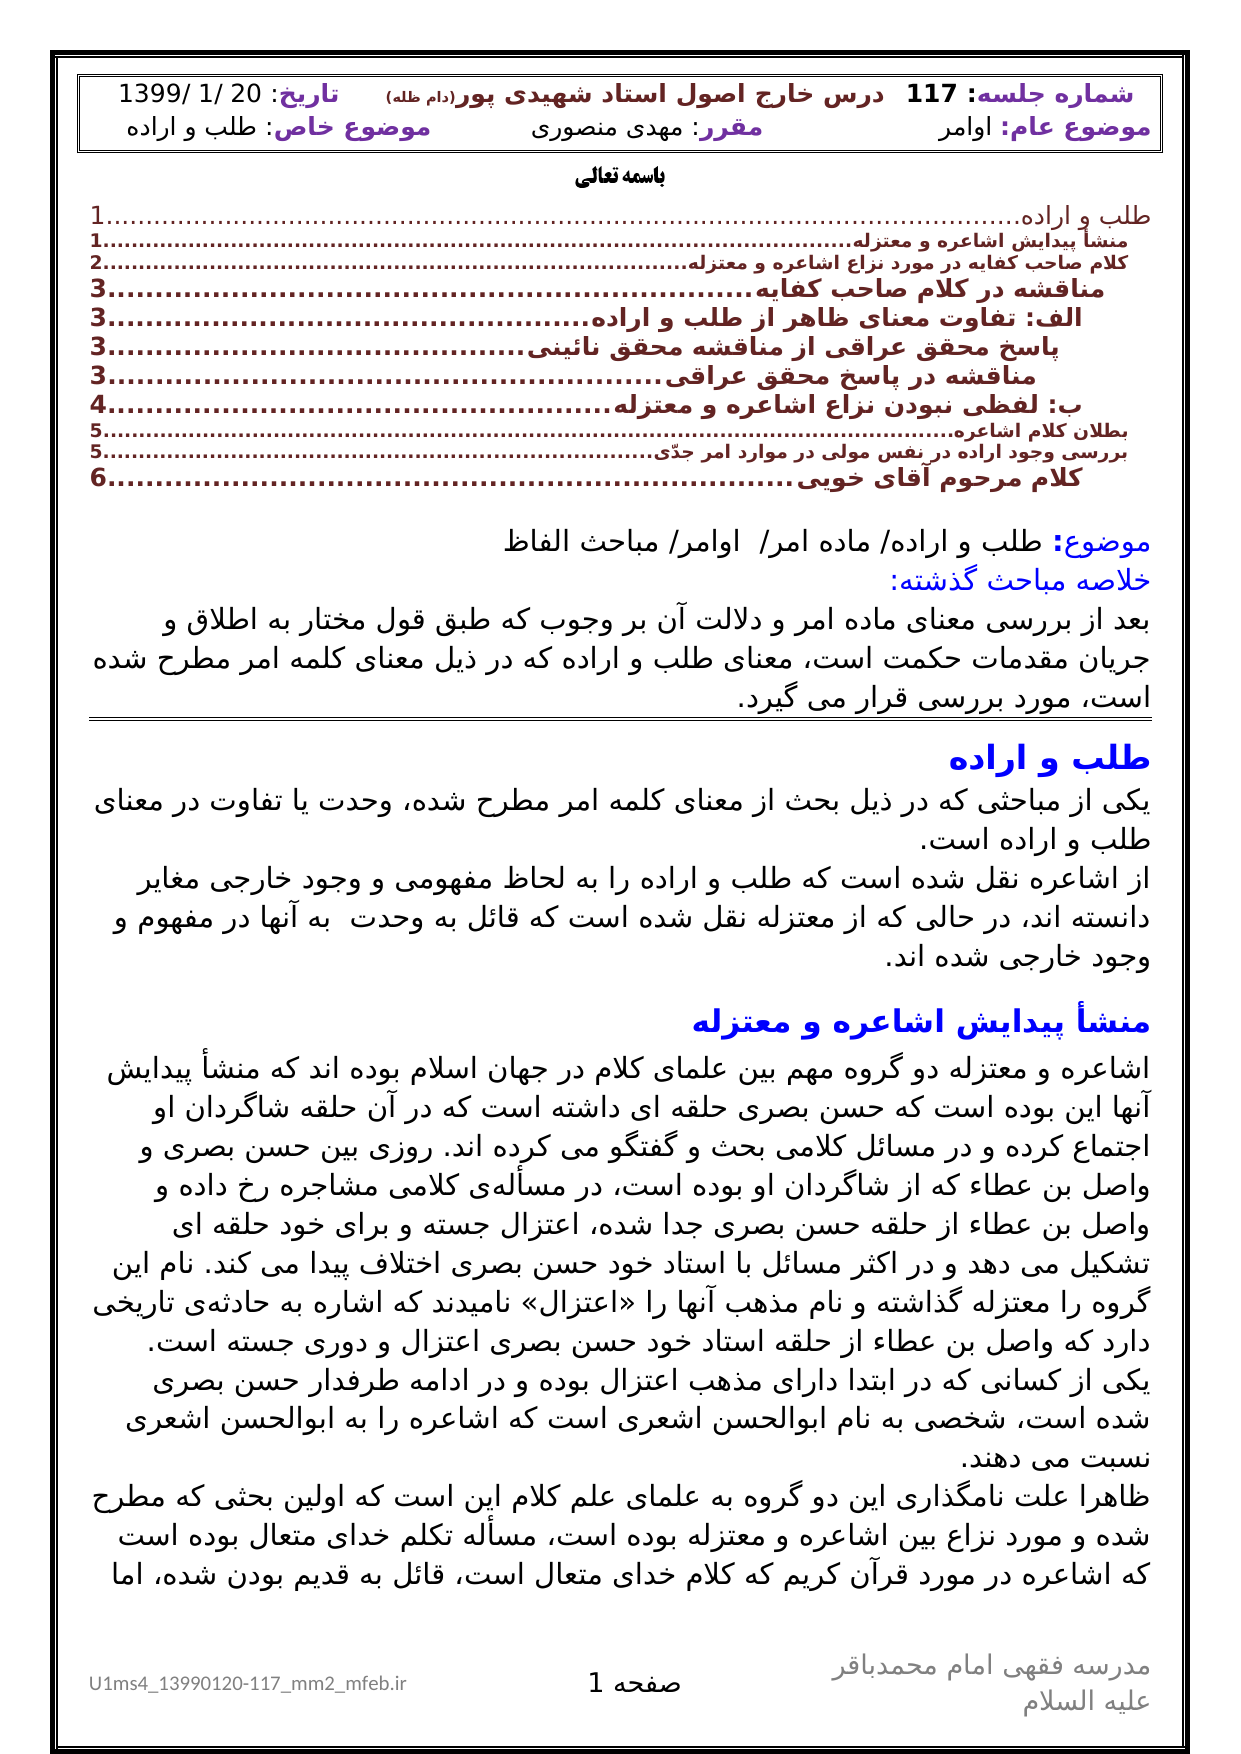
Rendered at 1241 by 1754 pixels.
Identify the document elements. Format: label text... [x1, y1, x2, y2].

picture [560, 157, 680, 197]
text موضوع: طلب و اراده/ ماده امر/ اوامر/ مباحث الفاظ [89, 525, 1152, 559]
text کلام مرحوم آقای خویی 6 [89, 463, 1083, 492]
text یکی از مباحثی که در ذیل بحث از معنای کلمه امر مطرح شده، وحدت یا تفاوت در معنای طلب و اراده است. [89, 783, 1152, 856]
text منشأ پیدایش اشاعره و معتزله 1 [89, 230, 1128, 252]
text بعد از بررسی معنای ماده امر و دلالت آن بر وجوب که طبق قول مختار به اطلاق و جریان مقدمات حکمت است، معنای طلب و اراده که در ذیل معنای کلمه امر مطرح شده است، مورد بررسی قرار می گیرد. [89, 603, 1152, 717]
text طلب و اراده 1 [89, 201, 1152, 230]
text مناقشه در پاسخ محقق عراقی 3 [89, 361, 1037, 390]
text الف: تفاوت معنای ظاهر از طلب و اراده 3 [89, 303, 1083, 332]
text خلاصه مباحث گذشته: [89, 564, 1152, 598]
text پاسخ محقق عراقی از مناقشه محقق نائینی 3 [89, 332, 1060, 361]
text اشاعره و معتزله دو گروه مهم بین علمای کلام در جهان اسلام بوده اند که منشأ پیدایش آنها این بوده است که حسن بصری حلقه ای داشته است که در آن حلقه شاگردان او اجتماع کرده و در مسائل کلامی بحث و گفتگو می کرده اند. روزی بین حسن بصری و واصل بن عطاء که از شاگردان او بوده است، در مسأله‌ی کلامی مشاجره رخ داده و واصل بن عطاء از حلقه حسن بصری جدا شده، اعتزال جسته و برای خود حلقه ای تشکیل می دهد و در اکثر مسائل با استاد خود حسن بصری اختلاف پیدا می کند. نام این گروه را معتزله گذاشته و نام مذهب آنها را «اعتزال» نامیدند که اشاره به حادثه‌ی تاریخی دارد که واصل بن عطاء از حلقه استاد خود حسن بصری اعتزال و دوری جسته است. [89, 1051, 1152, 1358]
text ب: لفظی نبودن نزاع اشاعره و معتزله 4 [89, 390, 1083, 419]
text بطلان کلام اشاعره 5 [89, 419, 1128, 441]
text از اشاعره نقل شده است که طلب و اراده را به لحاظ مفهومی و وجود خارجی مغایر دانسته اند، در حالی که از معتزله نقل شده است که قائل به وحدت به آنها در مفهوم و وجود خارجی شده اند. [89, 861, 1152, 973]
text یکی از کسانی که در ابتدا دارای مذهب اعتزال بوده و در ادامه طرفدار حسن بصری شده است، شخصی به نام ابوالحسن اشعری است که اشاعره را به ابوالحسن اشعری نسبت می دهند. [89, 1363, 1152, 1475]
text مناقشه در کلام صاحب کفایه 3 [89, 274, 1106, 303]
subtitle منشأ پیدایش اشاعره و معتزله [89, 1003, 1152, 1039]
subtitle طلب و اراده [89, 739, 1152, 778]
text بررسی وجود اراده در نفس مولی در موارد امر جدّی 5 [89, 441, 1128, 463]
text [89, 1480, 1152, 1592]
text کلام صاحب کفایه در مورد نزاع اشاعره و معتزله 2 [89, 252, 1128, 274]
